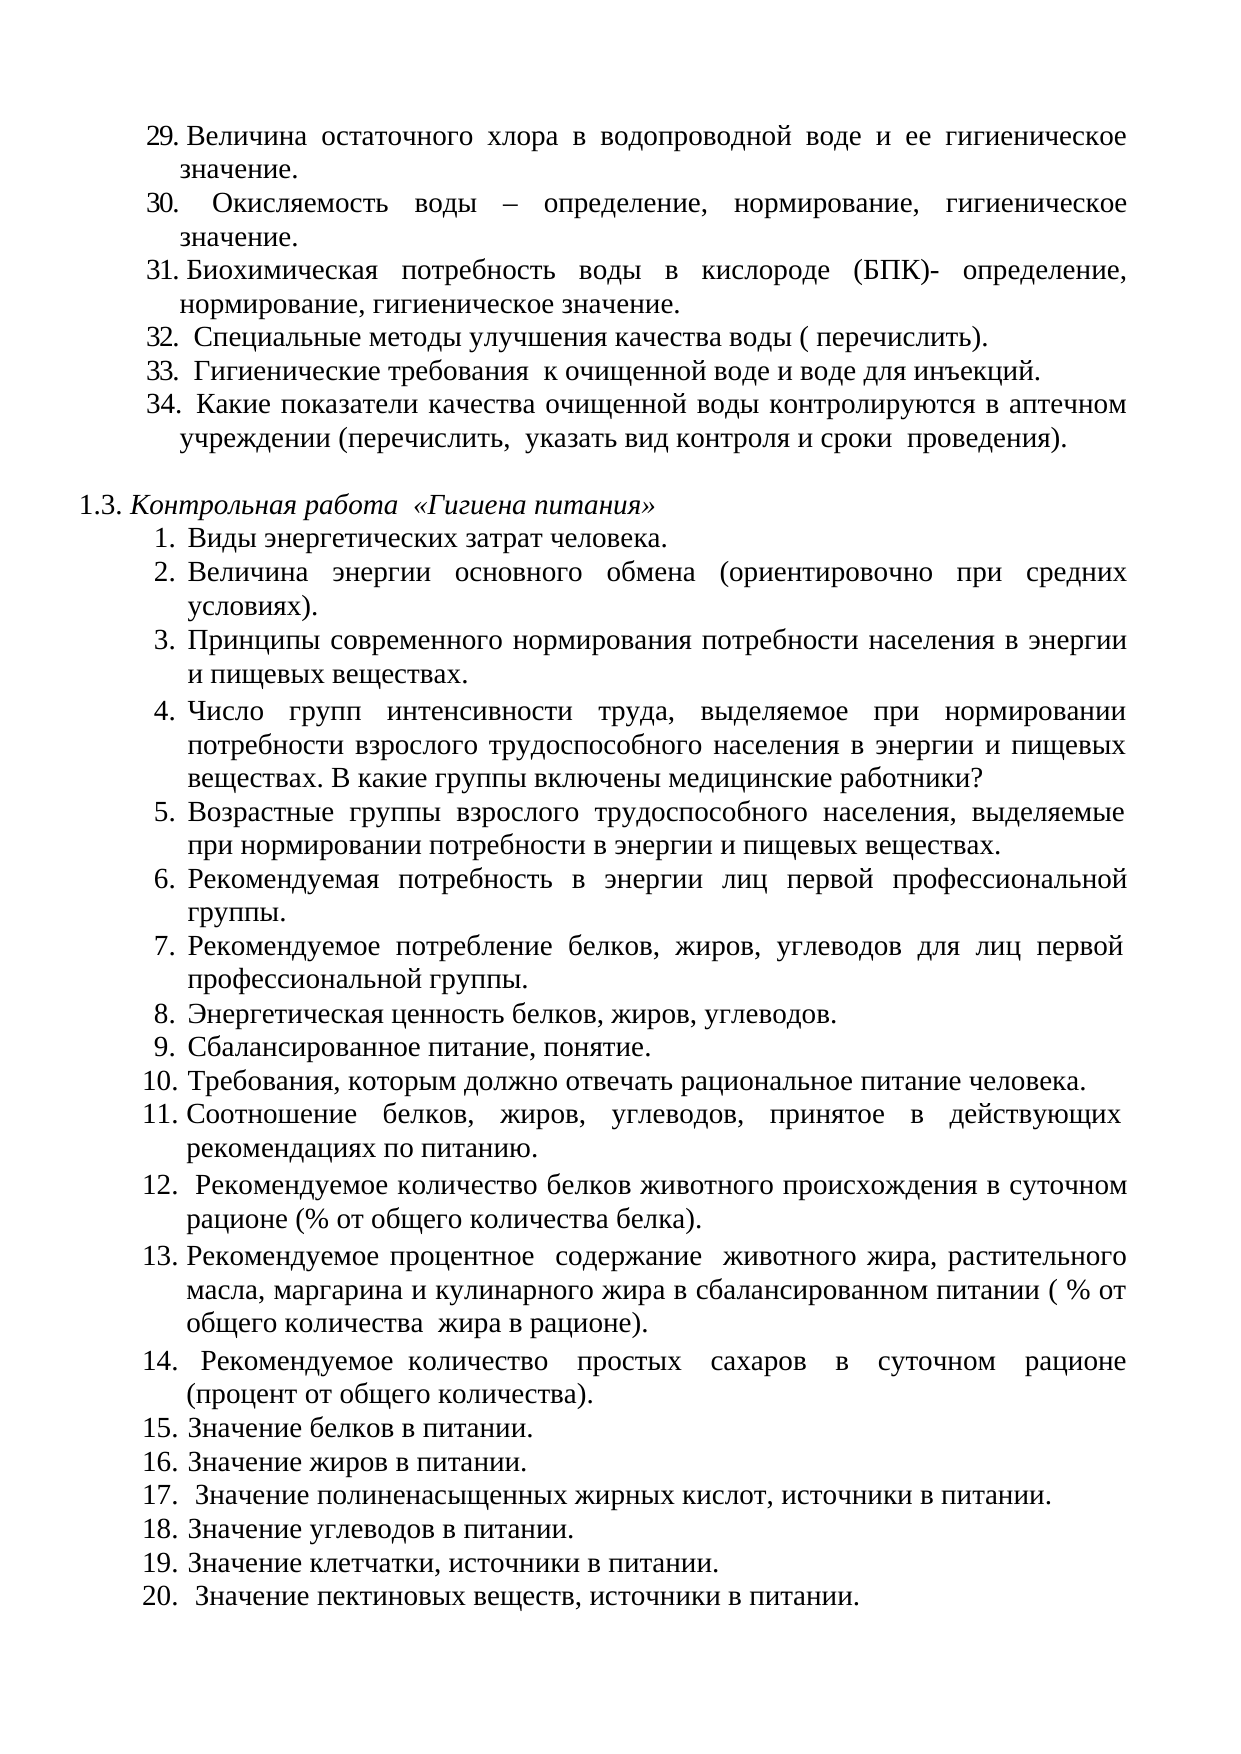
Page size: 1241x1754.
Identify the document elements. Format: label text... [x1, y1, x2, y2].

list Принципы современного нормирования потребности населения в энергии и пищевых веществах. [154, 622, 1128, 689]
list Значение белков в питании. [142, 1410, 1128, 1444]
list Рекомендуемое количество простых сахаров в суточном рационе (процент от общего количества). [142, 1343, 1128, 1410]
list Окисляемость воды – определение, нормирование, гигиеническое значение. [146, 185, 1128, 252]
list Возрастные группы взрослого трудоспособного населения, выделяемые при нормировании потребности в энергии и пищевых веществах. [154, 794, 1126, 861]
list Значение полиненасыщенных жирных кислот, источники в питании. [142, 1477, 1128, 1511]
list Виды энергетических затрат человека. [154, 521, 1128, 554]
list Сбалансированное питание, понятие. [154, 1029, 1128, 1063]
list Значение углеводов в питании. [142, 1511, 1128, 1545]
list Специальные методы улучшения качества воды ( перечислить). [146, 319, 1128, 353]
list Биохимическая потребность воды в кислороде (БПК)- определение, нормирование, гигиеническое значение. [146, 252, 1128, 319]
list Требования, которым должно отвечать рациональное питание человека. [142, 1063, 1128, 1096]
list Величина остаточного хлора в водопроводной воде и ее гигиеническое значение. [146, 118, 1128, 185]
list Рекомендуемая потребность в энергии лиц первой профессиональной группы. [154, 861, 1128, 928]
list Рекомендуемое количество белков животного происхождения в суточном рационе (% от общего количества белка). [142, 1167, 1128, 1234]
list Рекомендуемое потребление белков, жиров, углеводов для лиц первой профессиональной группы. [154, 928, 1124, 995]
list Величина энергии основного обмена (ориентировочно при средних условиях). [154, 554, 1128, 621]
list Значение клетчатки, источники в питании. [142, 1545, 1128, 1578]
list Энергетическая ценность белков, жиров, углеводов. [154, 996, 1128, 1029]
list Значение пектиновых веществ, источники в питании. [142, 1578, 1128, 1612]
list Значение жиров в питании. [142, 1444, 1128, 1477]
list Соотношение белков, жиров, углеводов, принятое в действующих рекомендациях по питанию. [142, 1096, 1122, 1163]
list Рекомендуемое процентное содержание животного жира, растительного масла, маргарина и кулинарного жира в сбалансированном питании ( % от общего количества жира в рационе). [142, 1238, 1128, 1339]
list Число групп интенсивности труда, выделяемое при нормировании потребности взрослого трудоспособного населения в энергии и пищевых веществах. В какие группы включены медицинские работники? [154, 693, 1127, 794]
text 1.3. Контрольная работа «Гигиена питания» [79, 487, 1128, 521]
list Гигиенические требования к очищенной воде и воде для инъекций. [146, 353, 1128, 386]
list Какие показатели качества очищенной воды контролируются в аптечном учреждении (перечислить, указать вид контроля и сроки проведения). [146, 386, 1128, 453]
